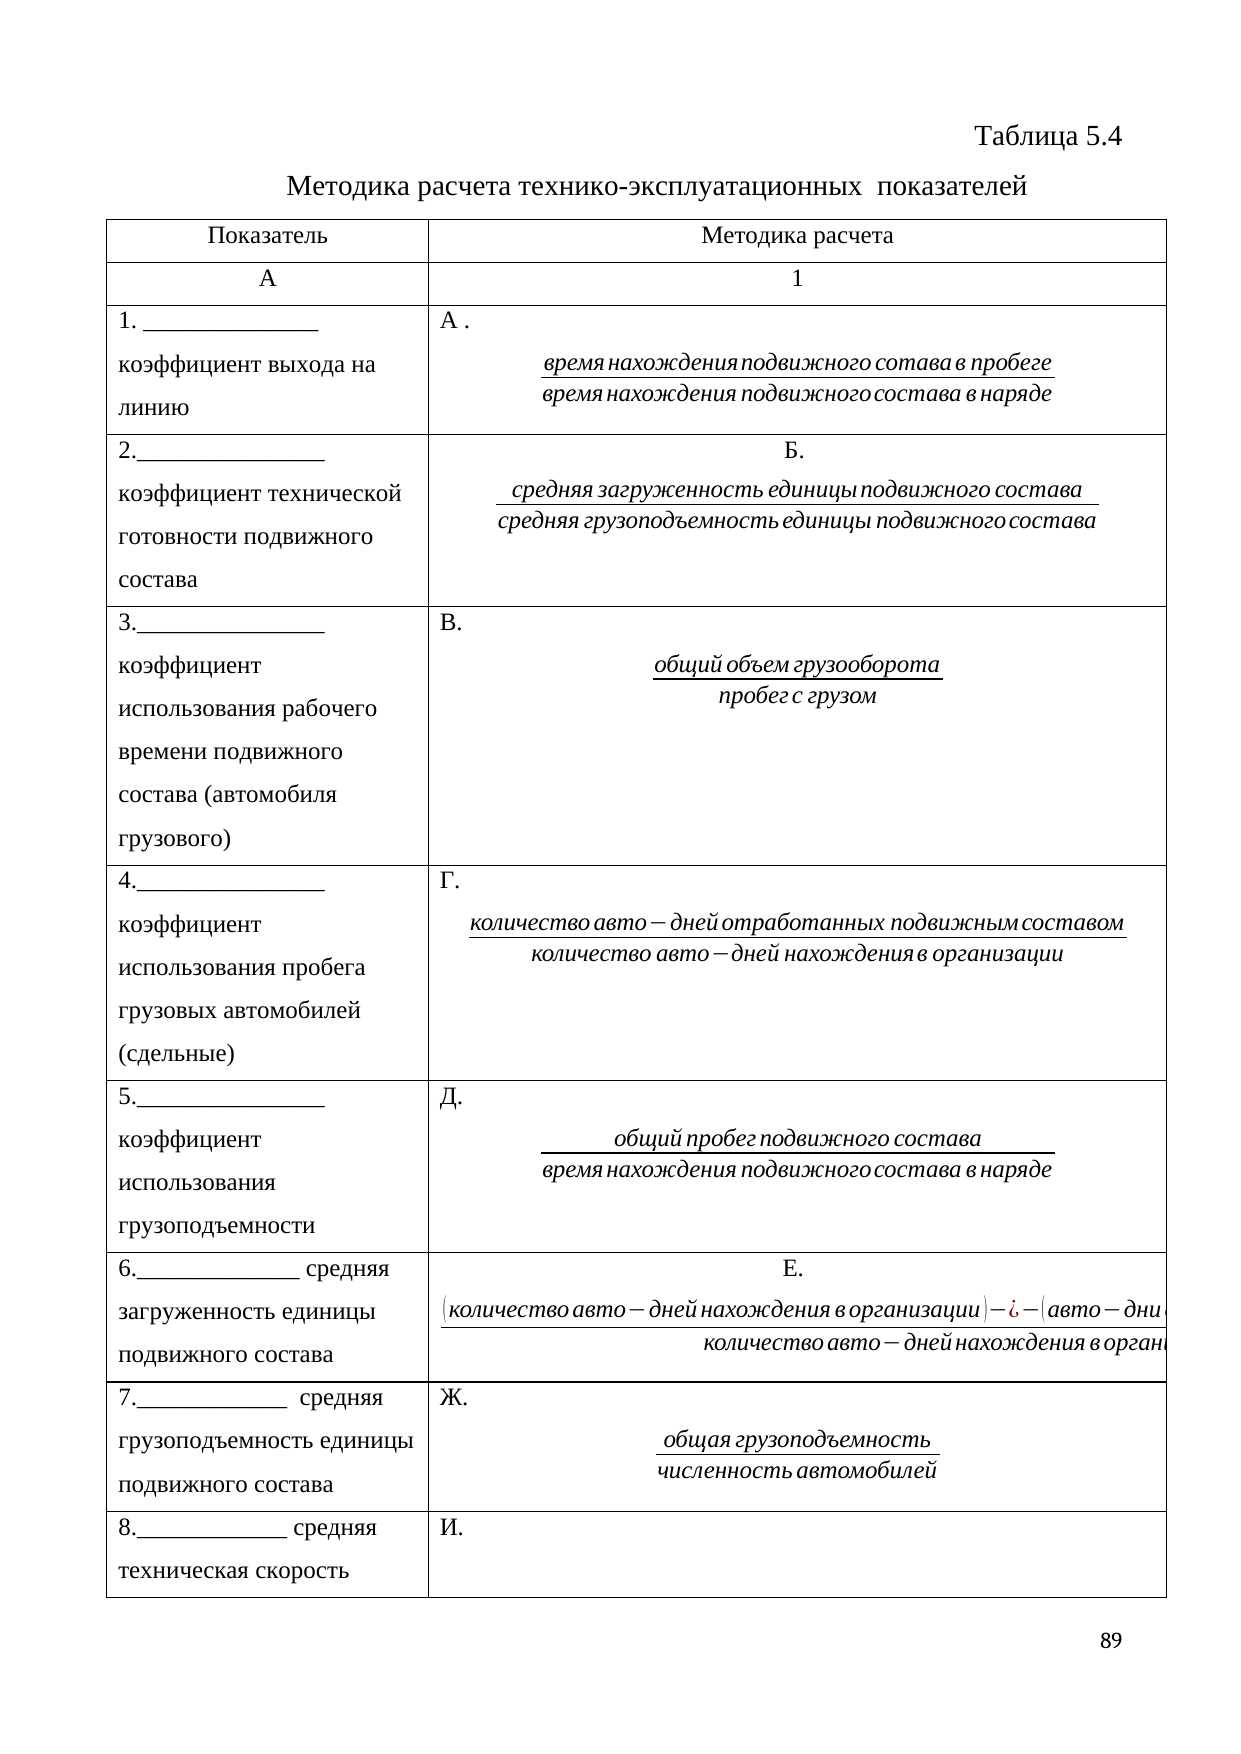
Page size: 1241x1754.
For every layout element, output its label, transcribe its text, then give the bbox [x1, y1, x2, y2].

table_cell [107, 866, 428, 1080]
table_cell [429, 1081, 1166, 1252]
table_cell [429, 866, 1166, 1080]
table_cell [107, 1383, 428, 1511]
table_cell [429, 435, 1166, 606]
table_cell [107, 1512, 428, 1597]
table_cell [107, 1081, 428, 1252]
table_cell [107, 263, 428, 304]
text Методика расчета технико-эксплуатационных показателей [118, 168, 1122, 202]
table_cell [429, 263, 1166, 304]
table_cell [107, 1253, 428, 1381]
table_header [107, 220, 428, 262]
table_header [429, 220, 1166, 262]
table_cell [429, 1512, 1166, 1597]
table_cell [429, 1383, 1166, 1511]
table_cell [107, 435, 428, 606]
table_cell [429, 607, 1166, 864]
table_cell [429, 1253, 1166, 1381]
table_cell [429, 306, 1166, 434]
text Таблица 5.4 [118, 118, 1122, 152]
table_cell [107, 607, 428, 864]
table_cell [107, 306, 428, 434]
